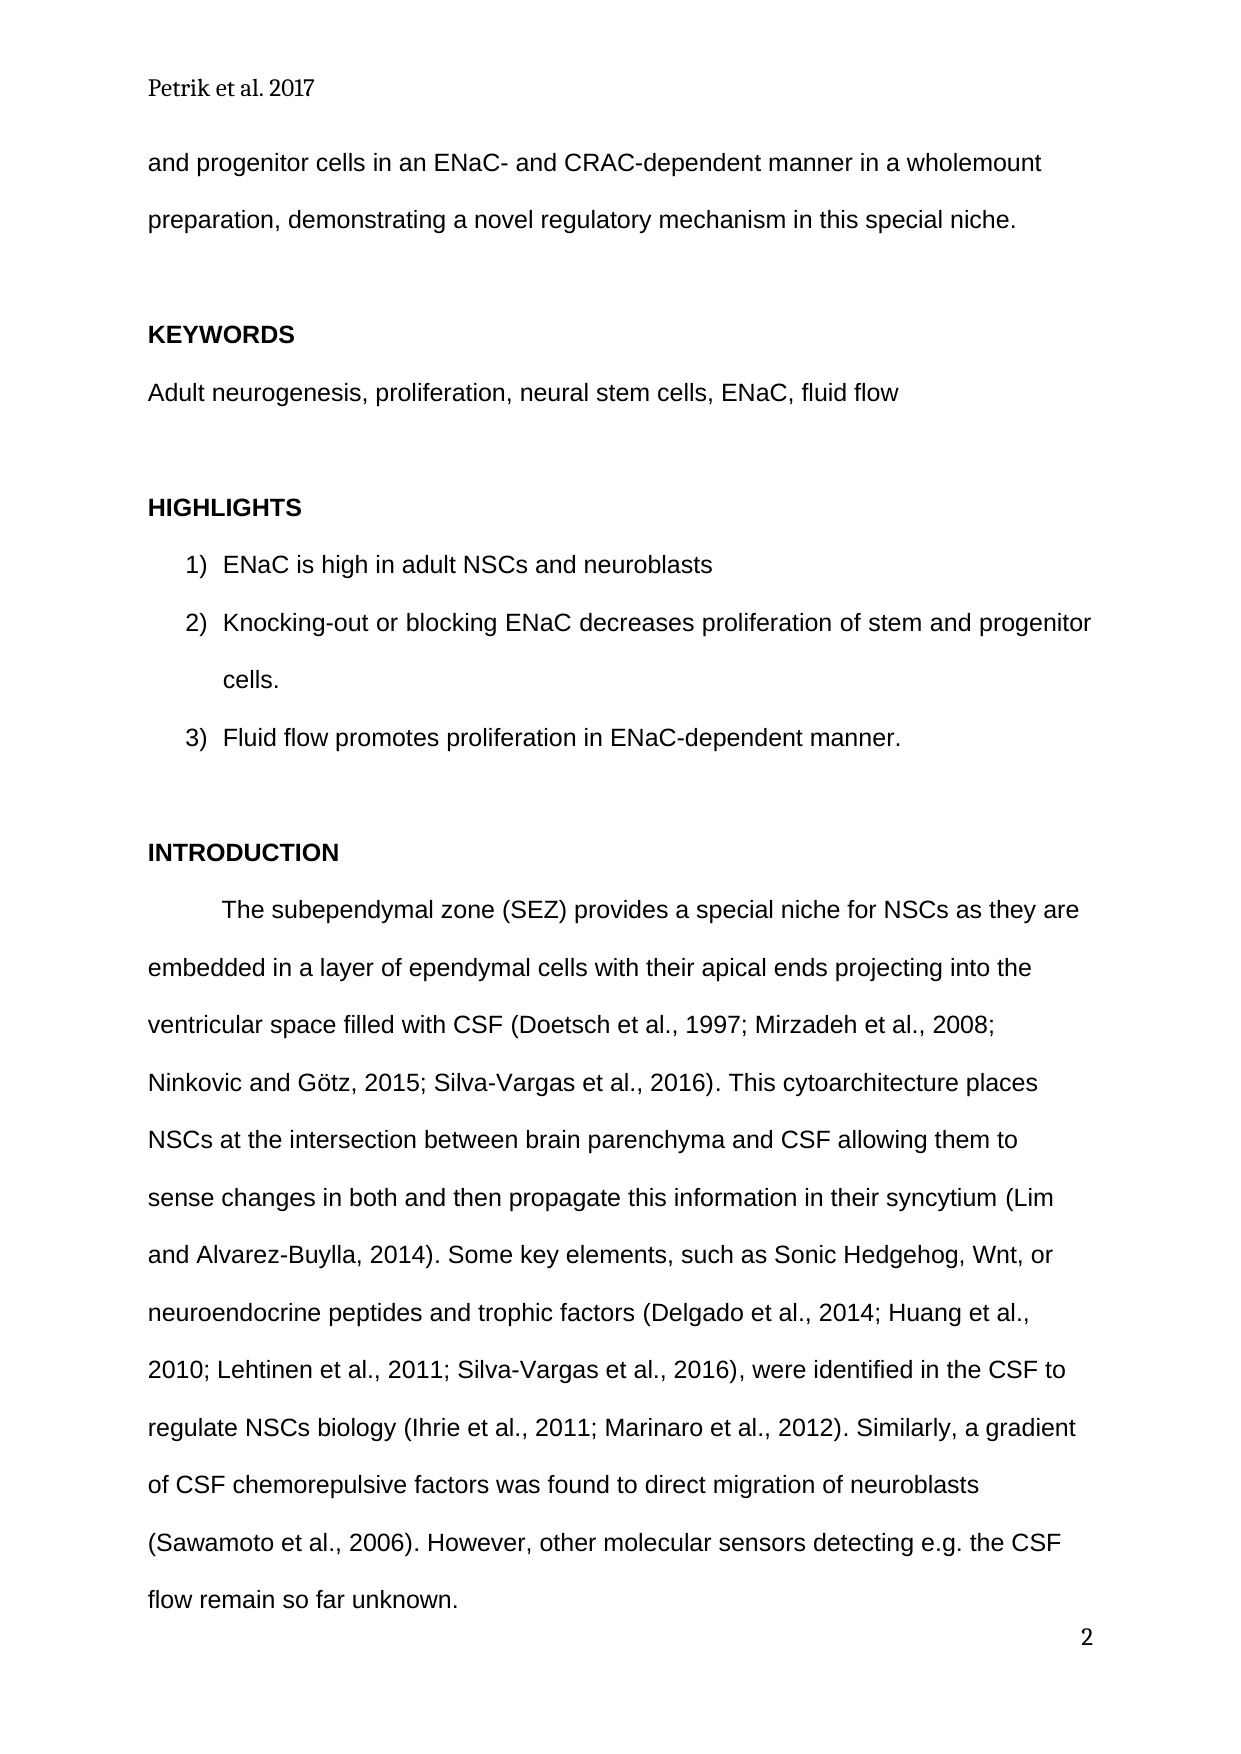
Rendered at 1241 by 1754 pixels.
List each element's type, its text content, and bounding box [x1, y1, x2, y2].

text KEYWORDS [148, 320, 1093, 349]
list Knocking-out or blocking ENaC decreases proliferation of stem and progenitor cells. [185, 608, 1093, 694]
list Fluid flow promotes proliferation in ENaC-dependent manner. [185, 723, 1093, 751]
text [148, 148, 1093, 234]
list ENaC is high in adult NSCs and neuroblasts [185, 550, 1093, 579]
text The subependymal zone (SEZ) provides a special niche for NSCs as they are embedded in a layer of ependymal cells with their apical ends projecting into the ventricular space filled with CSF (Doetsch et al., 1997; Mirzadeh et al., 2008; Ninkovic and Götz, 2015; Silva-Vargas et al., 2016). This cytoarchitecture places NSCs at the intersection between brain parenchyma and CSF allowing them to sense changes in both and then propagate this information in their syncytium (Lim and Alvarez-Buylla, 2014). Some key elements, such as Sonic Hedgehog, Wnt, or neuroendocrine peptides and trophic factors (Delgado et al., 2014; Huang et al., 2010; Lehtinen et al., 2011; Silva-Vargas et al., 2016), were identified in the CSF to regulate NSCs biology (Ihrie et al., 2011; Marinaro et al., 2012). Similarly, a gradient of CSF chemorepulsive factors was found to direct migration of neuroblasts (Sawamoto et al., 2006). However, other molecular sensors detecting e.g. the CSF flow remain so far unknown. [148, 895, 1093, 1614]
text Adult neurogenesis, proliferation, neural stem cells, ENaC, fluid flow [148, 378, 1093, 406]
text INTRODUCTION [148, 838, 1093, 866]
text HIGHLIGHTS [148, 493, 1093, 521]
